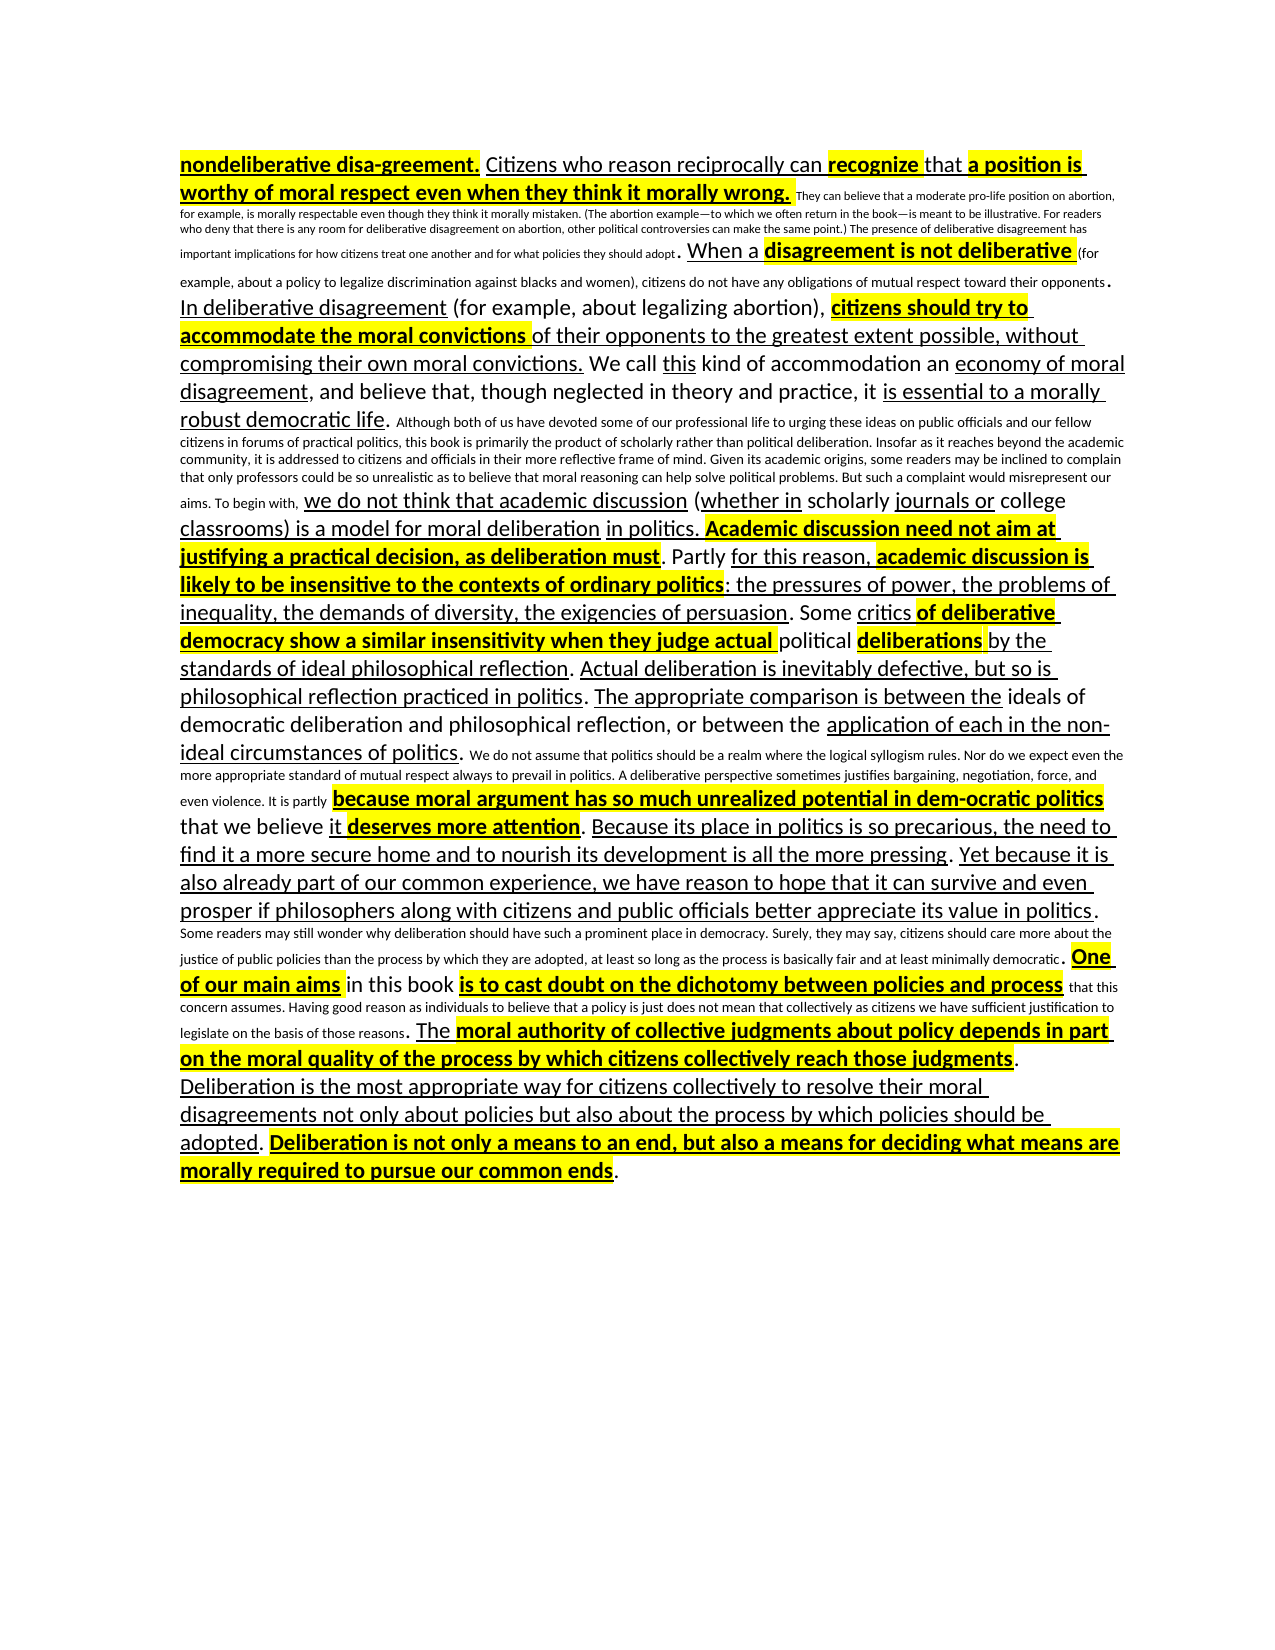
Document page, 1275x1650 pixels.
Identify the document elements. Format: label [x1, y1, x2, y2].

text [180, 150, 1125, 1184]
